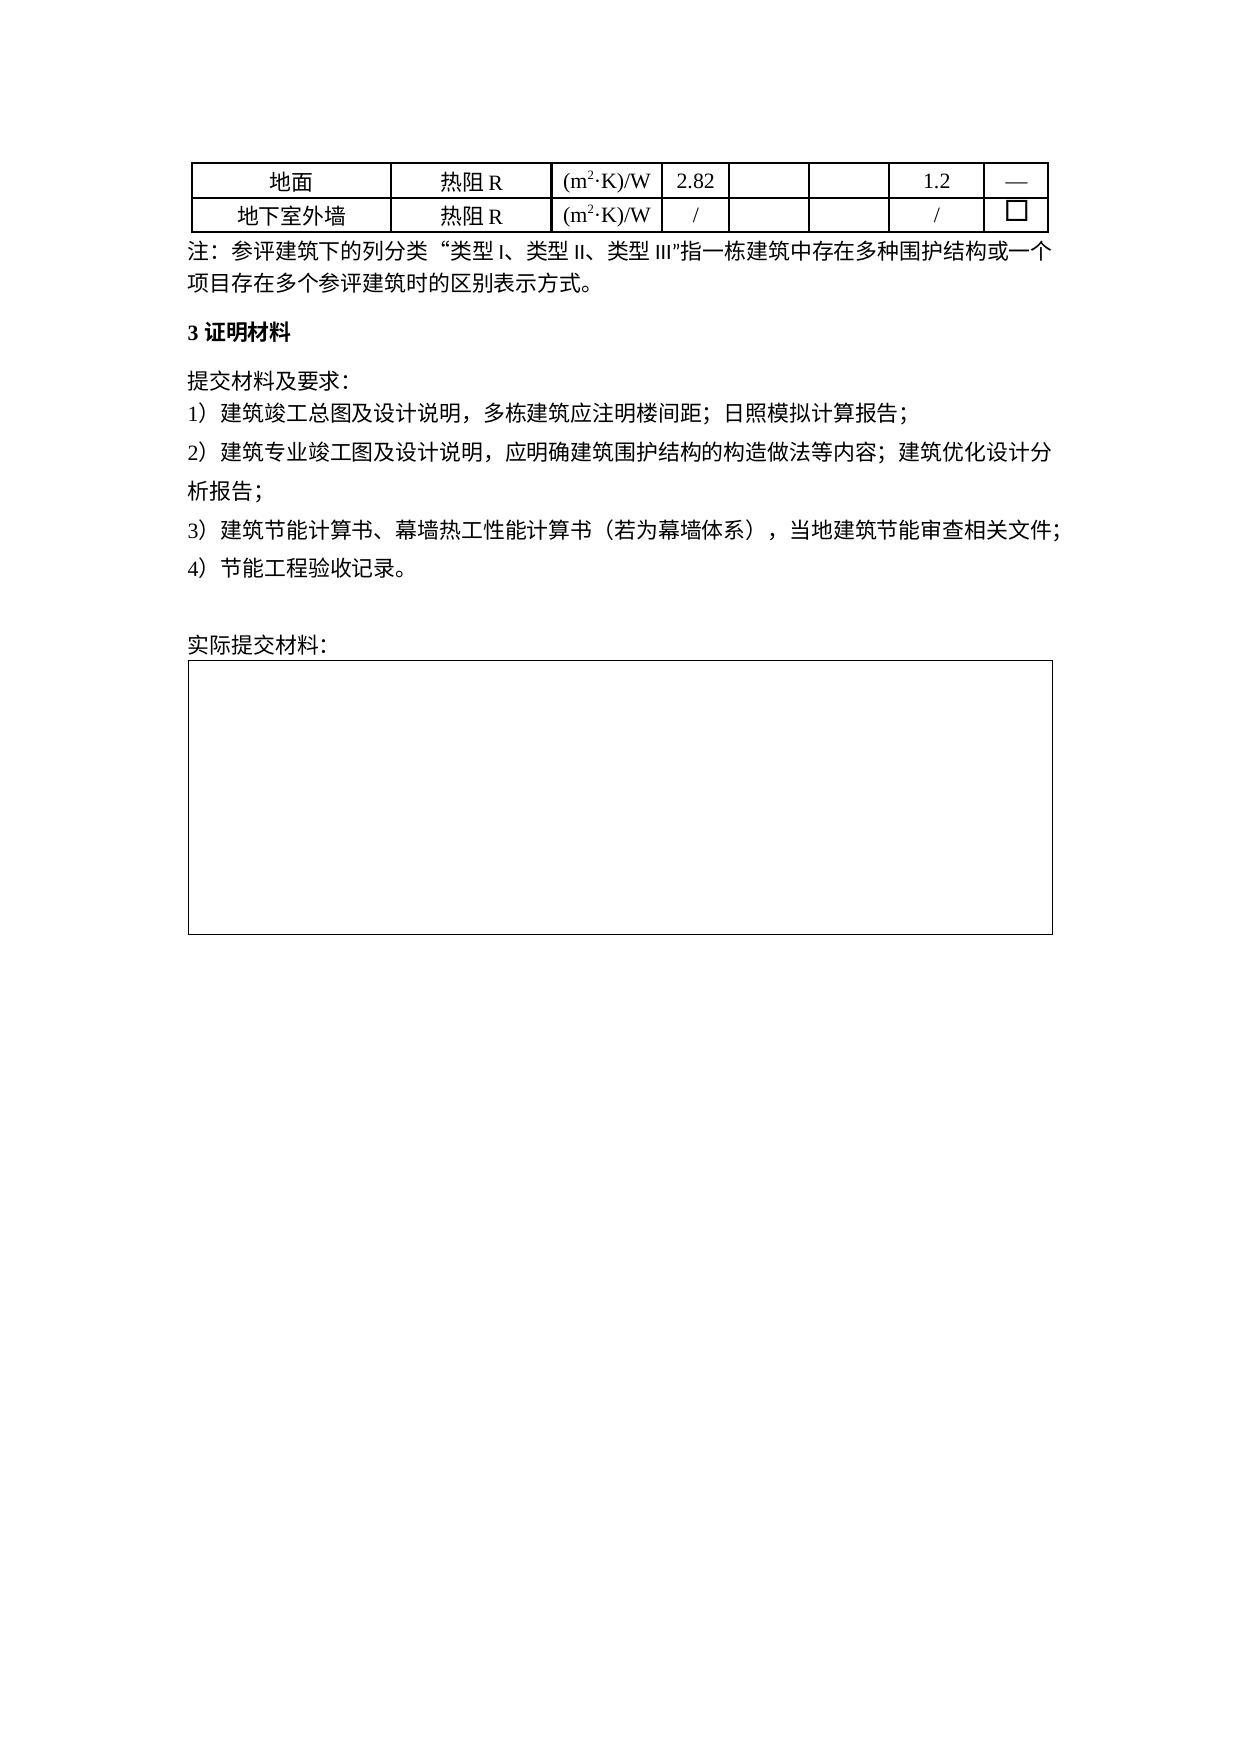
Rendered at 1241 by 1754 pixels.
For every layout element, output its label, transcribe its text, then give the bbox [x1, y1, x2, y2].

table_cell 热阻R [392, 199, 550, 231]
table_cell [810, 199, 888, 231]
text 3 证明材料 [187, 314, 1053, 347]
table_cell 地下室外墙 [193, 199, 390, 231]
table_cell (m2·K)/W [553, 164, 661, 197]
table_cell / [890, 199, 983, 231]
text 实际提交材料： [187, 627, 1053, 660]
text 3）建筑节能计算书、幕墙热工性能计算书（若为幕墙体系），当地建筑节能审查相关文件； [187, 512, 1053, 545]
table_cell 热阻R [392, 164, 550, 197]
text 2）建筑专业竣工图及设计说明，应明确建筑围护结构的构造做法等内容；建筑优化设计分析报告； [187, 434, 1053, 506]
table_header [189, 661, 1052, 934]
table_cell [810, 164, 888, 197]
text 提交材料及要求： [187, 363, 1053, 396]
text 注：参评建筑下的列分类“类型I、类型II、类型III”指一栋建筑中存在多种围护结构或一个项目存在多个参评建筑时的区别表示方式。 [187, 233, 1053, 298]
table_cell / [663, 199, 728, 231]
table_cell [730, 164, 808, 197]
table_cell 1.2 [890, 164, 983, 197]
text 4）节能工程验收记录。 [187, 551, 1053, 583]
table_cell 2.82 [663, 164, 728, 197]
table_cell [985, 199, 1047, 231]
table_cell 地面 [193, 164, 390, 197]
table_cell — [985, 164, 1047, 197]
table_cell [730, 199, 808, 231]
text 1）建筑竣工总图及设计说明，多栋建筑应注明楼间距；日照模拟计算报告； [187, 396, 1053, 428]
table_cell (m2·K)/W [553, 199, 661, 231]
